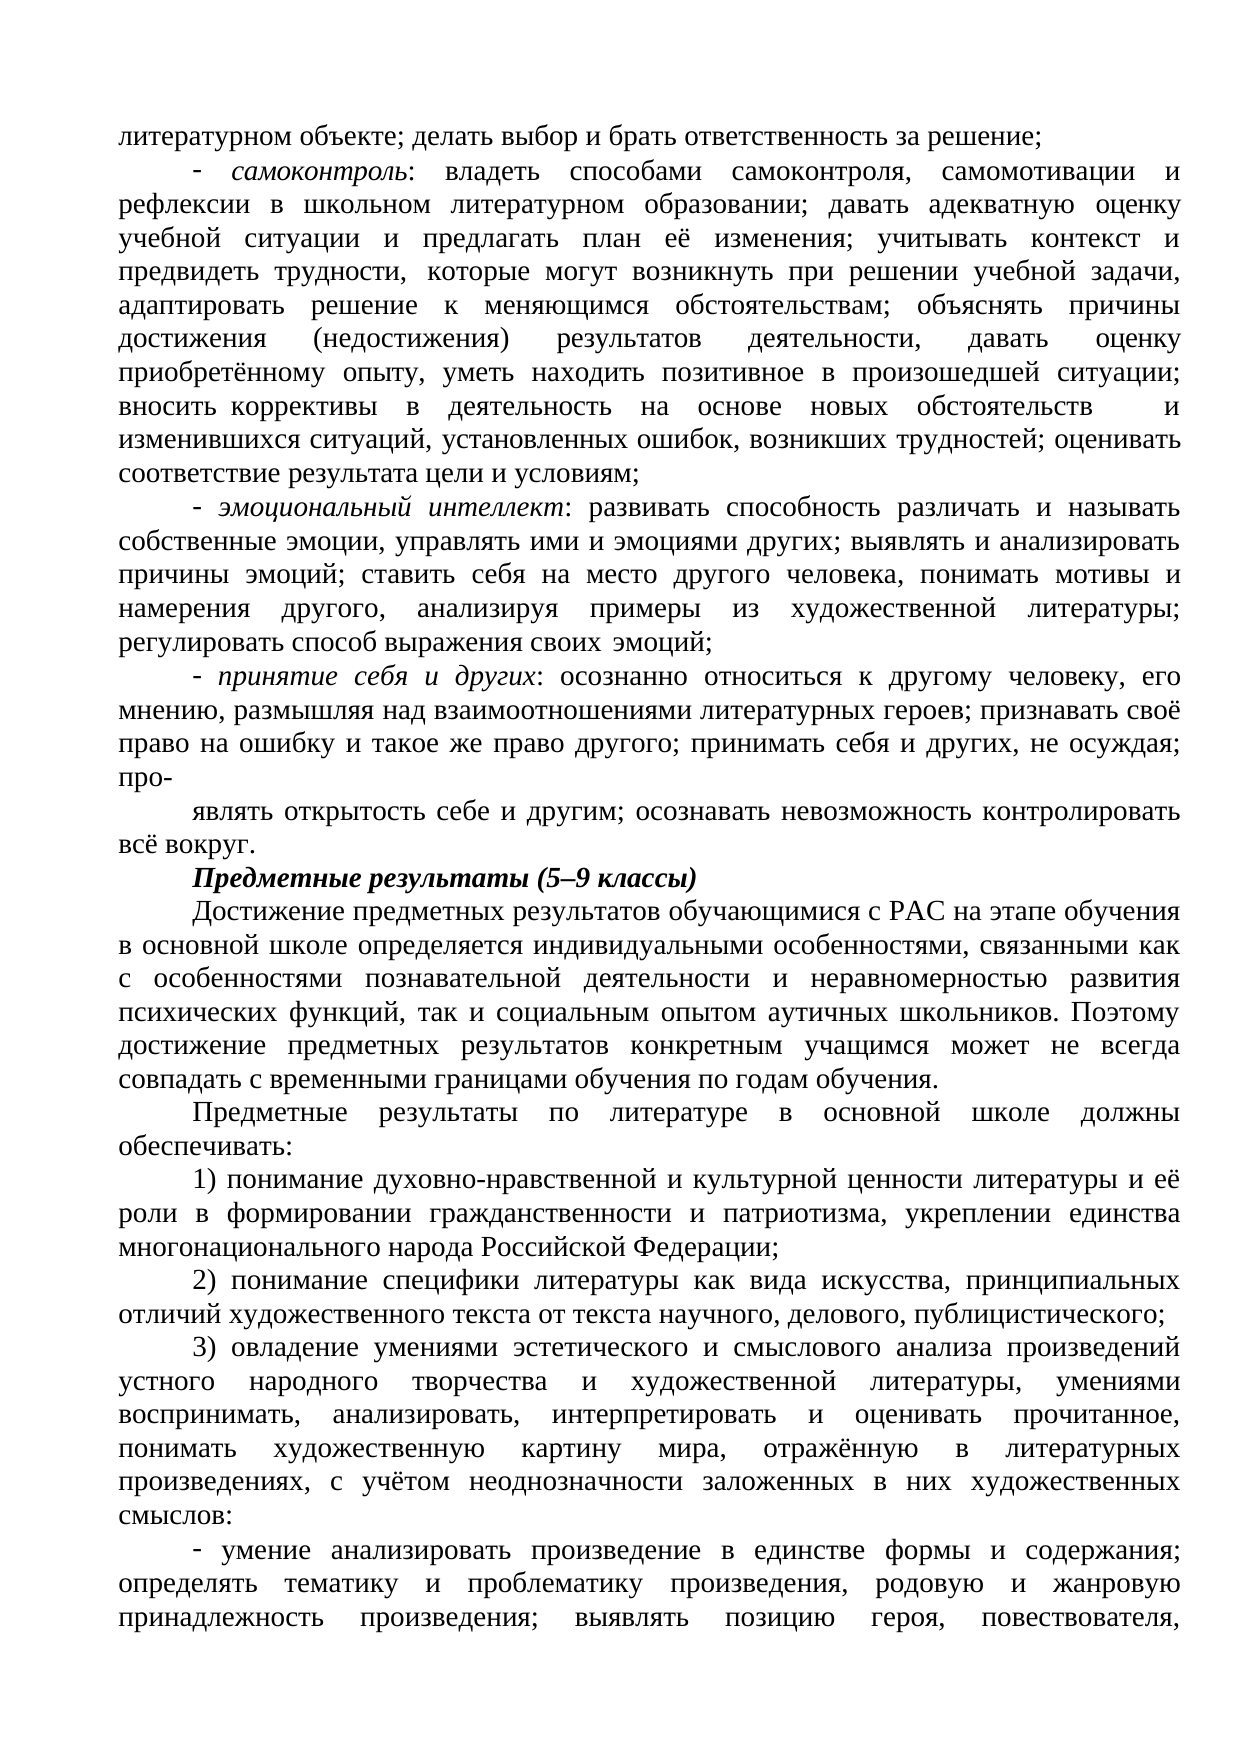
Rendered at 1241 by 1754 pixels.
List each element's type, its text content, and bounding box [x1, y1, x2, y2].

text Предметные результаты по литературе в основной школе должны обеспечивать: [118, 1094, 1181, 1162]
text Предметные результаты (5–9 классы) [118, 860, 1181, 893]
text - эмоциональный интеллект: развивать способность различать и называть собственные эмоции, управлять ими и эмоциями других; выявлять и анализировать причины эмоций; ставить себя на место другого человека, понимать мотивы и намерения другого, анализируя примеры из художественной литературы; регулировать способ выражения своих эмоций; [118, 488, 1181, 657]
text 1) понимание духовно-нравственной и культурной ценности литературы и её роли в формировании гражданственности и патриотизма, укреплении единства многонационального народа Российской Федерации; [118, 1162, 1181, 1262]
text 2) понимание специфики литературы как вида искусства, принципиальных отличий художественного текста от текста научного, делового, публицистического; [118, 1262, 1181, 1329]
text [118, 118, 1181, 152]
text Достижение предметных результатов обучающимися с РАС на этапе обучения в основной школе определяется индивидуальными особенностями, связанными как с особенностями познавательной деятельности и неравномерностью развития психических функций, так и социальным опытом аутичных школьников. Поэтому достижение предметных результатов конкретным учащимся может не всегда совпадать с временными границами обучения по годам обучения. [118, 893, 1181, 1094]
text - самоконтроль: владеть способами самоконтроля, самомотивации и рефлексии в школьном литературном образовании; давать адекватную оценку учебной ситуации и предлагать план её изменения; учитывать контекст и предвидеть трудности, которые могут возникнуть при решении учебной задачи, адаптировать решение к меняющимся обстоятельствам; объяснять причины достижения (недостижения) результатов деятельности, давать оценку приобретённому опыту, уметь находить позитивное в произошедшей ситуации; вносить коррективы в деятельность на основе новых обстоятельств и изменившихся ситуаций, установленных ошибок, возникших трудностей; оценивать соответствие результата цели и условиям; [118, 152, 1181, 488]
text являть открытость себе и другим; осознавать невозможность контролировать всё вокруг. [118, 793, 1181, 860]
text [118, 1531, 1181, 1632]
text 3) овладение умениями эстетического и смыслового анализа произведений устного народного творчества и художественной литературы, умениями воспринимать, анализировать, интерпретировать и оценивать прочитанное, понимать художественную картину мира, отражённую в литературных произведениях, с учётом неоднозначности заложенных в них художественных смыслов: [118, 1329, 1181, 1531]
text - принятие себя и других: осознанно относиться к другому человеку, его мнению, размышляя над взаимоотношениями литературных героев; признавать своё право на ошибку и такое же право другого; принимать себя и других, не осуждая; про- [118, 657, 1181, 793]
